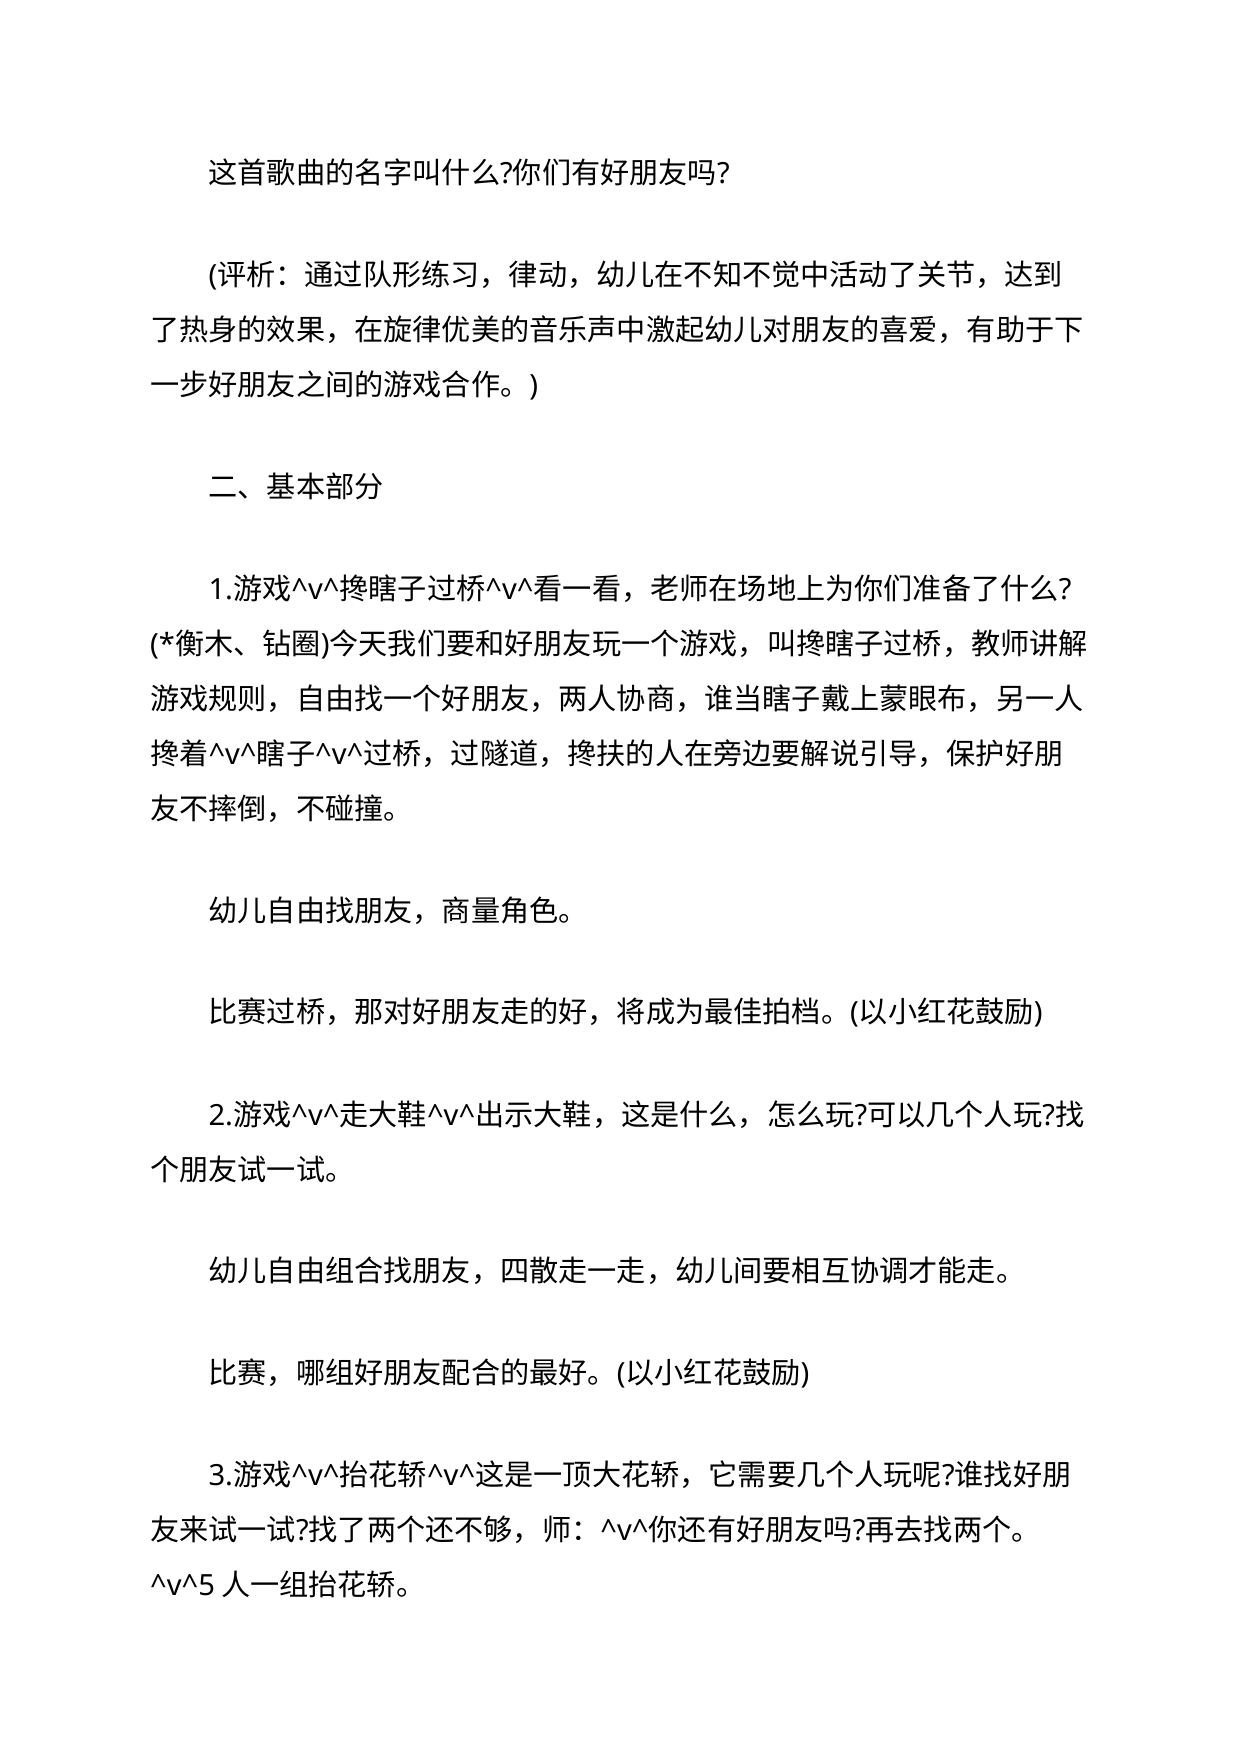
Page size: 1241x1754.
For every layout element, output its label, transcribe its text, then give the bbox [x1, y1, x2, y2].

text (评析：通过队形练习，律动，幼儿在不知不觉中活动了关节，达到了热身的效果，在旋律优美的音乐声中激起幼儿对朋友的喜爱，有助于下一步好朋友之间的游戏合作。) [150, 252, 1090, 404]
text 1.游戏^v^搀瞎子过桥^v^看一看，老师在场地上为你们准备了什么?(*衡木、钻圈)今天我们要和好朋友玩一个游戏，叫搀瞎子过桥，教师讲解游戏规则，自由找一个好朋友，两人协商，谁当瞎子戴上蒙眼布，另一人搀着^v^瞎子^v^过桥，过隧道，搀扶的人在旁边要解说引导，保护好朋友不摔倒，不碰撞。 [150, 566, 1090, 828]
text 幼儿自由组合找朋友，四散走一走，幼儿间要相互协调才能走。 [150, 1248, 1090, 1290]
text 幼儿自由找朋友，商量角色。 [150, 887, 1090, 929]
text 3.游戏^v^抬花轿^v^这是一顶大花轿，它需要几个人玩呢?谁找好朋友来试一试?找了两个还不够，师：^v^你还有好朋友吗?再去找两个。^v^5人一组抬花轿。 [150, 1452, 1090, 1604]
text 2.游戏^v^走大鞋^v^出示大鞋，这是什么，怎么玩?可以几个人玩?找个朋友试一试。 [150, 1091, 1090, 1188]
text 比赛过桥，那对好朋友走的好，将成为最佳拍档。(以小红花鼓励) [150, 989, 1090, 1031]
text 这首歌曲的名字叫什么?你们有好朋友吗? [150, 150, 1090, 192]
text 比赛，哪组好朋友配合的最好。(以小红花鼓励) [150, 1349, 1090, 1392]
text 二、基本部分 [150, 464, 1090, 506]
